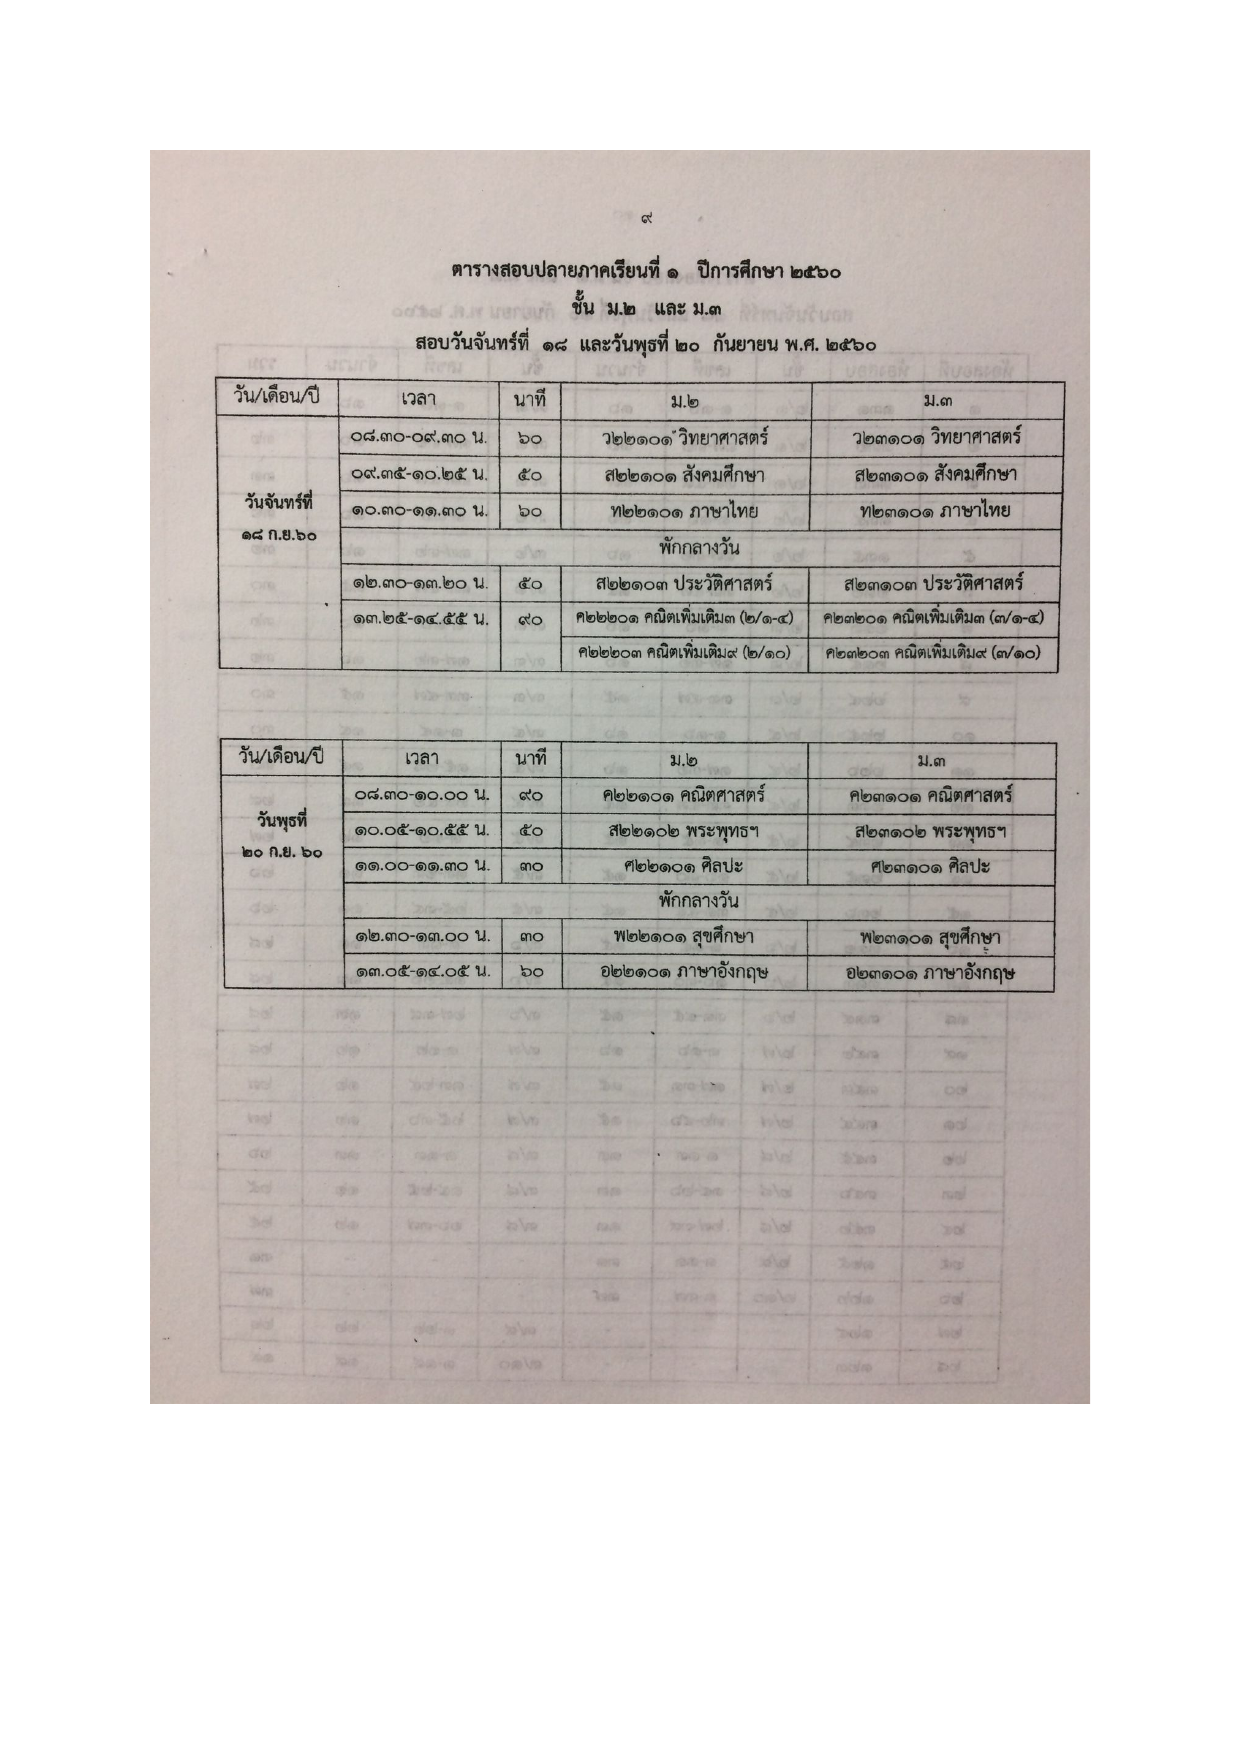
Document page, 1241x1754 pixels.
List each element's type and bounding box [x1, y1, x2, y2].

picture [150, 150, 1091, 1404]
